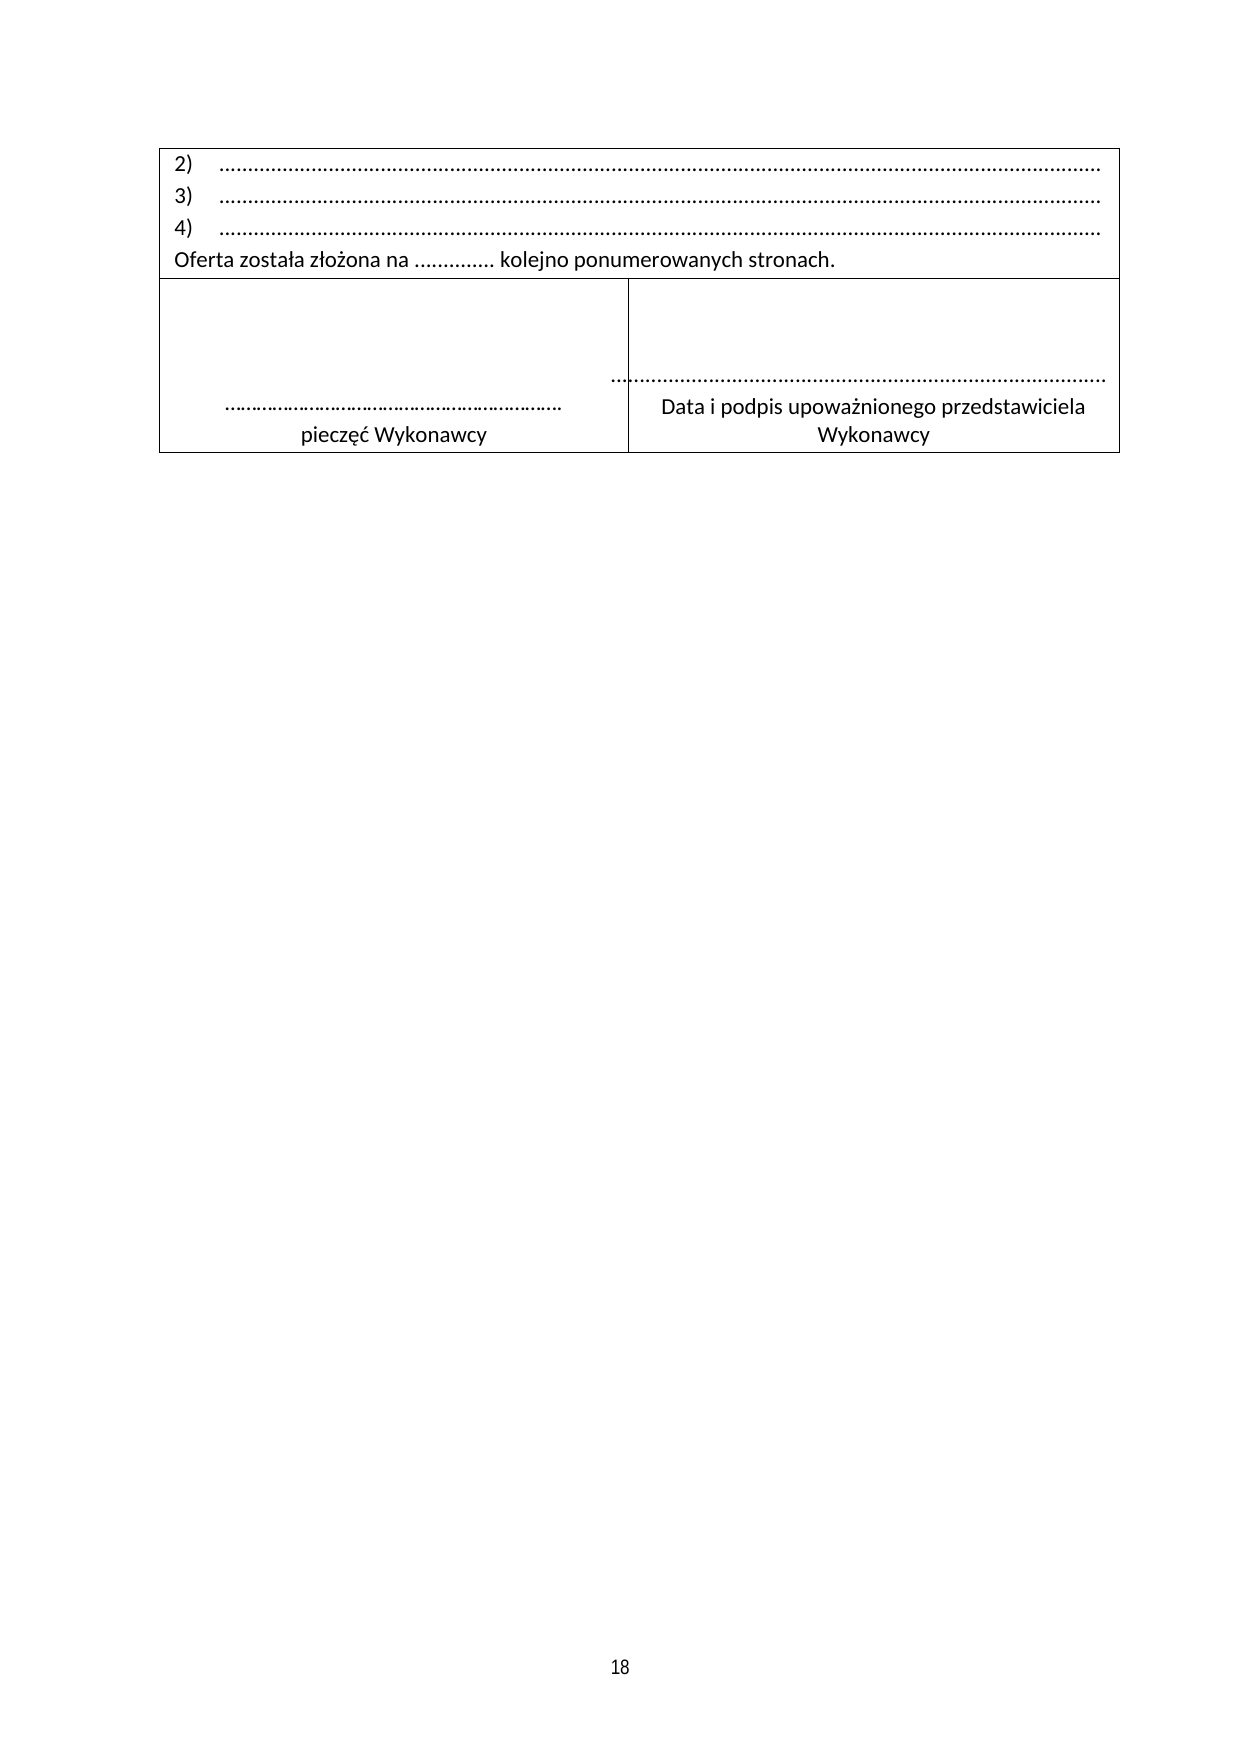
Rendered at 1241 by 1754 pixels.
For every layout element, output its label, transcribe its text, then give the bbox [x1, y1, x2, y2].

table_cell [160, 149, 1119, 277]
table_cell ………………………………………………………. pieczęć Wykonawcy [160, 279, 628, 452]
table_cell ...................................................................................... Data i podpis upoważnionego przedstawiciela Wykonawcy [629, 279, 1119, 452]
